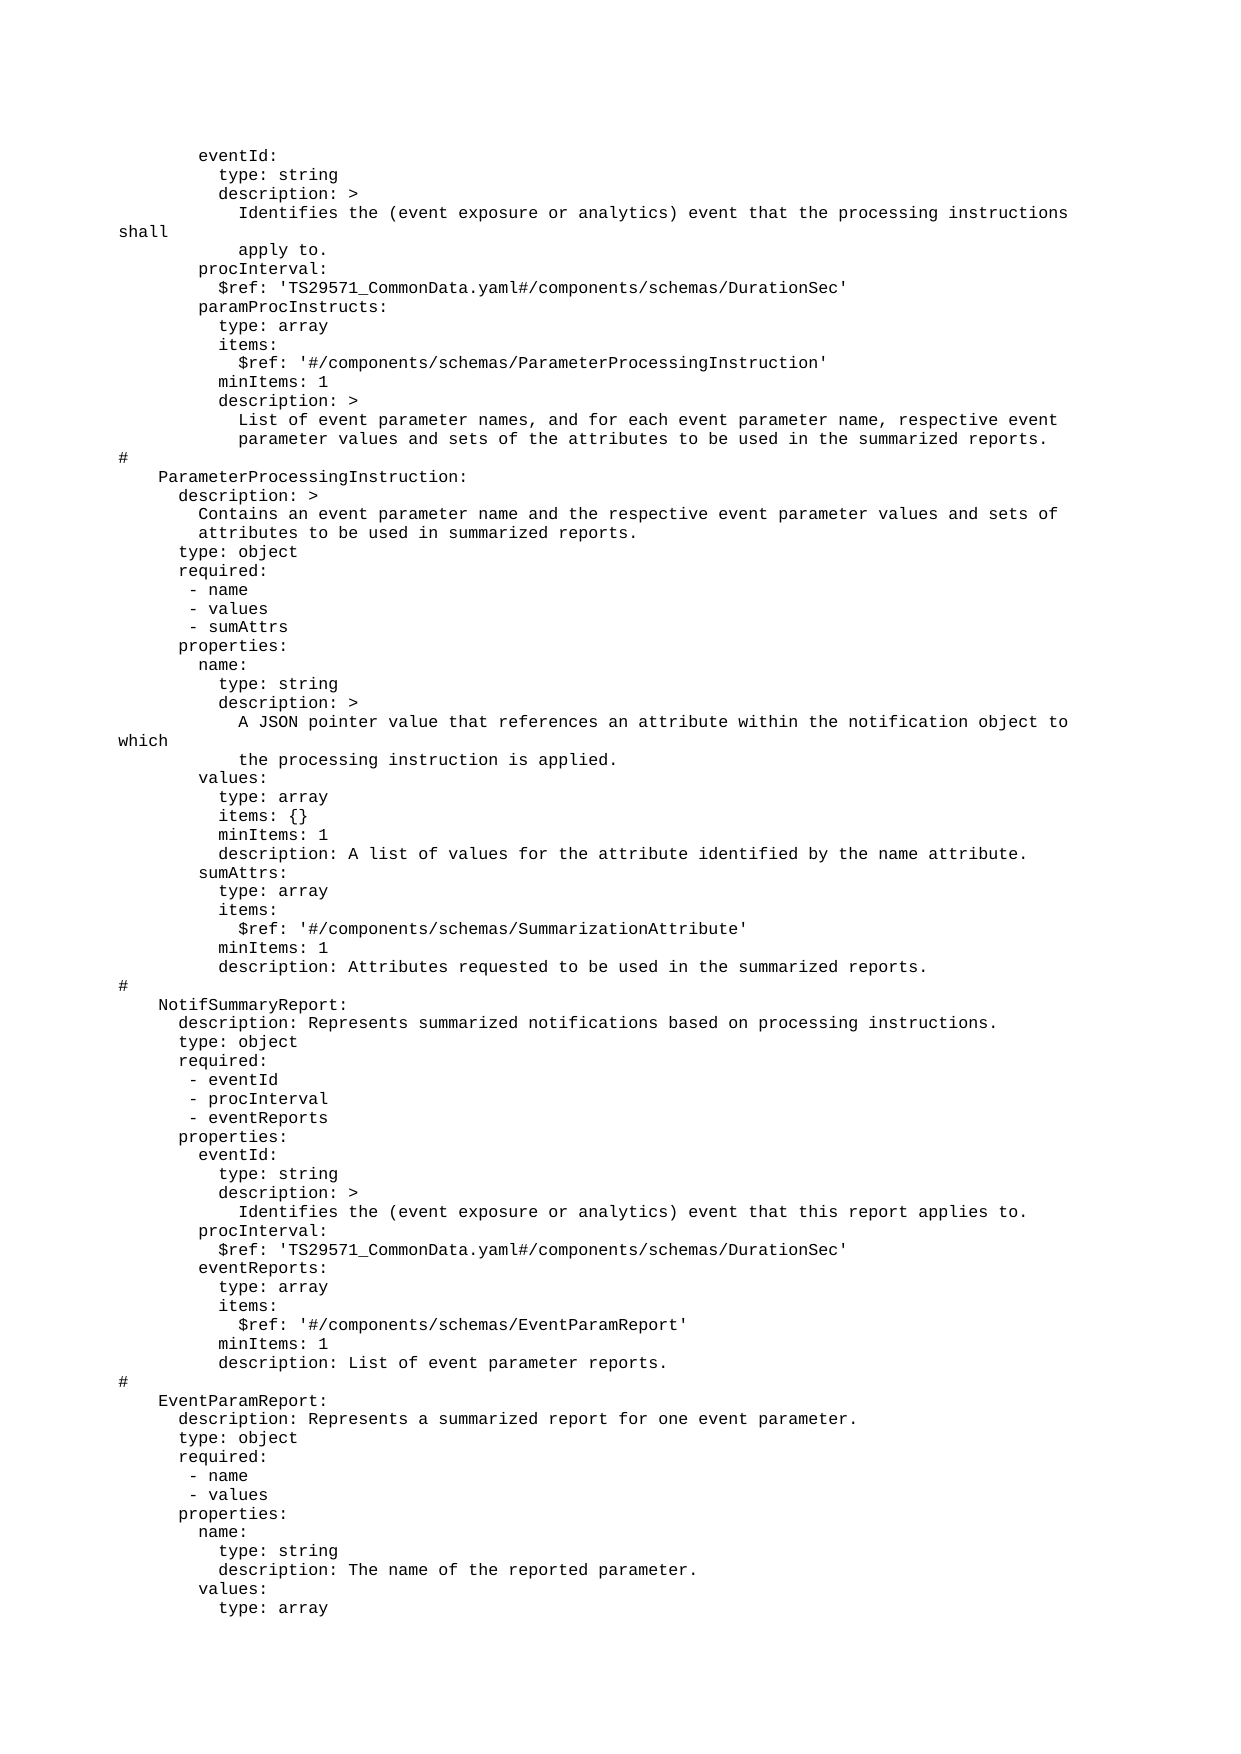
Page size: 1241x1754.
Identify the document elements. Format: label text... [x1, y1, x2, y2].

text required: [118, 1449, 1122, 1467]
text - values [118, 600, 1122, 619]
text A JSON pointer value that references an attribute within the notification object to which [118, 713, 1122, 751]
text description: > [118, 694, 1122, 713]
text eventReports: [118, 1260, 1122, 1279]
text minItems: 1 [118, 1336, 1122, 1354]
text # [118, 449, 1122, 468]
text - name [118, 1467, 1122, 1486]
text eventId: [118, 1147, 1122, 1166]
text type: object [118, 544, 1122, 562]
text type: array [118, 317, 1122, 336]
text the processing instruction is applied. [118, 751, 1122, 770]
text type: array [118, 883, 1122, 902]
text List of event parameter names, and for each event parameter name, respective event [118, 412, 1122, 431]
text values: [118, 770, 1122, 789]
text description: A list of values for the attribute identified by the name attribute. [118, 845, 1122, 864]
text type: array [118, 1279, 1122, 1298]
text description: The name of the reported parameter. [118, 1562, 1122, 1581]
text $ref: 'TS29571_CommonData.yaml#/components/schemas/DurationSec' [118, 280, 1122, 298]
text - sumAttrs [118, 619, 1122, 638]
text $ref: '#/components/schemas/ParameterProcessingInstruction' [118, 355, 1122, 374]
text type: object [118, 1034, 1122, 1053]
text type: string [118, 1543, 1122, 1562]
text $ref: '#/components/schemas/EventParamReport' [118, 1317, 1122, 1336]
text required: [118, 1053, 1122, 1072]
text properties: [118, 1128, 1122, 1147]
text apply to. [118, 242, 1122, 261]
text name: [118, 1524, 1122, 1543]
text ParameterProcessingInstruction: [118, 468, 1122, 487]
text description: Represents summarized notifications based on processing instructions. [118, 1015, 1122, 1034]
text description: Represents a summarized report for one event parameter. [118, 1411, 1122, 1430]
text $ref: '#/components/schemas/SummarizationAttribute' [118, 921, 1122, 939]
text type: string [118, 1166, 1122, 1185]
text values: [118, 1581, 1122, 1599]
text # [118, 1373, 1122, 1392]
text properties: [118, 1505, 1122, 1524]
text - procInterval [118, 1090, 1122, 1109]
text items: [118, 902, 1122, 921]
text Identifies the (event exposure or analytics) event that the processing instructions shall [118, 204, 1122, 242]
text type: string [118, 167, 1122, 185]
text description: > [118, 487, 1122, 506]
text parameter values and sets of the attributes to be used in the summarized reports. [118, 431, 1122, 449]
text eventId: [118, 148, 1122, 167]
text description: List of event parameter reports. [118, 1354, 1122, 1373]
text description: Attributes requested to be used in the summarized reports. [118, 958, 1122, 977]
text paramProcInstructs: [118, 298, 1122, 317]
text minItems: 1 [118, 939, 1122, 958]
text - name [118, 581, 1122, 600]
text minItems: 1 [118, 374, 1122, 393]
text type: string [118, 676, 1122, 694]
text minItems: 1 [118, 826, 1122, 845]
text items: {} [118, 808, 1122, 826]
text EventParamReport: [118, 1392, 1122, 1411]
text description: > [118, 185, 1122, 204]
text name: [118, 657, 1122, 676]
text required: [118, 562, 1122, 581]
text attributes to be used in summarized reports. [118, 525, 1122, 544]
text properties: [118, 638, 1122, 657]
text sumAttrs: [118, 864, 1122, 883]
text description: > [118, 1185, 1122, 1203]
text items: [118, 1298, 1122, 1317]
text type: object [118, 1430, 1122, 1449]
text procInterval: [118, 261, 1122, 280]
text procInterval: [118, 1222, 1122, 1241]
text Contains an event parameter name and the respective event parameter values and sets of [118, 506, 1122, 525]
text items: [118, 336, 1122, 355]
text type: array [118, 1599, 1122, 1618]
text description: > [118, 393, 1122, 412]
text NotifSummaryReport: [118, 996, 1122, 1015]
text - values [118, 1486, 1122, 1505]
text $ref: 'TS29571_CommonData.yaml#/components/schemas/DurationSec' [118, 1241, 1122, 1260]
text type: array [118, 789, 1122, 808]
text - eventReports [118, 1109, 1122, 1128]
text # [118, 977, 1122, 996]
text - eventId [118, 1072, 1122, 1090]
text Identifies the (event exposure or analytics) event that this report applies to. [118, 1203, 1122, 1222]
